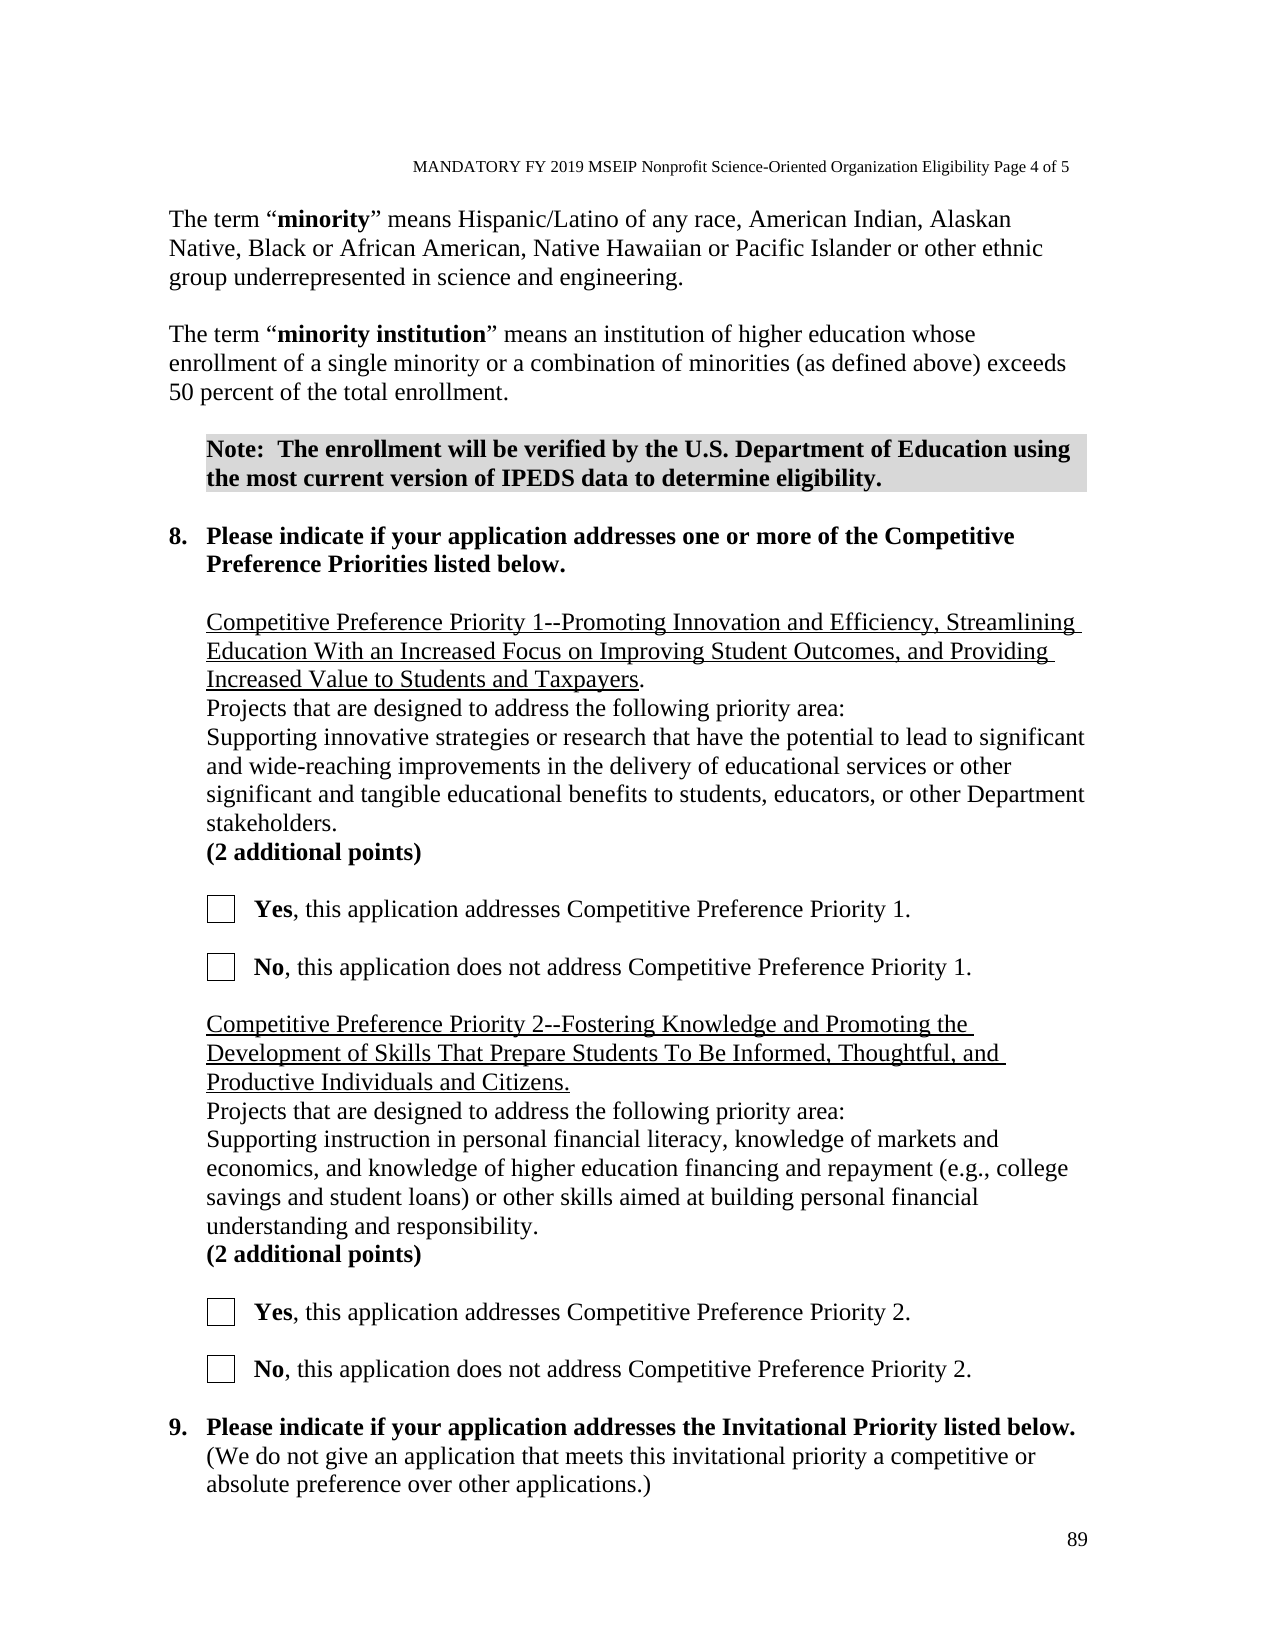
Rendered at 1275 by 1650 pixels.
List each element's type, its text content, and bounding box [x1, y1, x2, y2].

text Note: The enrollment will be verified by the U.S. Department of Education using the most current version of IPEDS data to determine eligibility. [206, 434, 1087, 492]
text No, this application does not address Competitive Preference Priority 2. [131, 1354, 1087, 1383]
text Supporting instruction in personal financial literacy, knowledge of markets and economics, and knowledge of higher education financing and repayment (e.g., college savings and student loans) or other skills aimed at building personal financial understanding and responsibility. [206, 1124, 1087, 1239]
text Supporting innovative strategies or research that have the potential to lead to significant and wide-reaching improvements in the delivery of educational services or other significant and tangible educational benefits to students, educators, or other Department stakeholders. [206, 722, 1087, 837]
text The term “minority” means Hispanic/Latino of any race, American Indian, Alaskan Native, Black or African American, Native Hawaiian or Pacific Islander or other ethnic group underrepresented in science and engineering. [169, 204, 1087, 291]
text Yes, this application addresses Competitive Preference Priority 2. [206, 1297, 1087, 1326]
list Please indicate if your application addresses one or more of the Competitive Preference Priorities listed below. [169, 521, 1087, 578]
text Yes, this application addresses Competitive Preference Priority 1. [131, 894, 1087, 923]
text MANDATORY FY 2019 MSEIP Nonprofit Science-Oriented Organization Eligibility Page 4 of 5 [206, 157, 1087, 176]
text (2 additional points) [206, 1239, 1087, 1268]
text Projects that are designed to address the following priority area: [206, 693, 1087, 722]
text (2 additional points) [206, 837, 1087, 866]
text The term “minority institution” means an institution of higher education whose enrollment of a single minority or a combination of minorities (as defined above) exceeds 50 percent of the total enrollment. [169, 319, 1087, 406]
list Please indicate if your application addresses the Invitational Priority listed below. [169, 1412, 1087, 1441]
text Projects that are designed to address the following priority area: [206, 1096, 1087, 1124]
text Competitive Preference Priority 1--Promoting Innovation and Efficiency, Streamlining Education With an Increased Focus on Improving Student Outcomes, and Providing Increased Value to Students and Taxpayers. [206, 607, 1087, 693]
text Competitive Preference Priority 2--Fostering Knowledge and Promoting the Development of Skills That Prepare Students To Be Informed, Thoughtful, and Productive Individuals and Citizens. [206, 1009, 1087, 1096]
text No, this application does not address Competitive Preference Priority 1. [131, 952, 1087, 981]
text (We do not give an application that meets this invitational priority a competitive or absolute preference over other applications.) [206, 1441, 1087, 1498]
